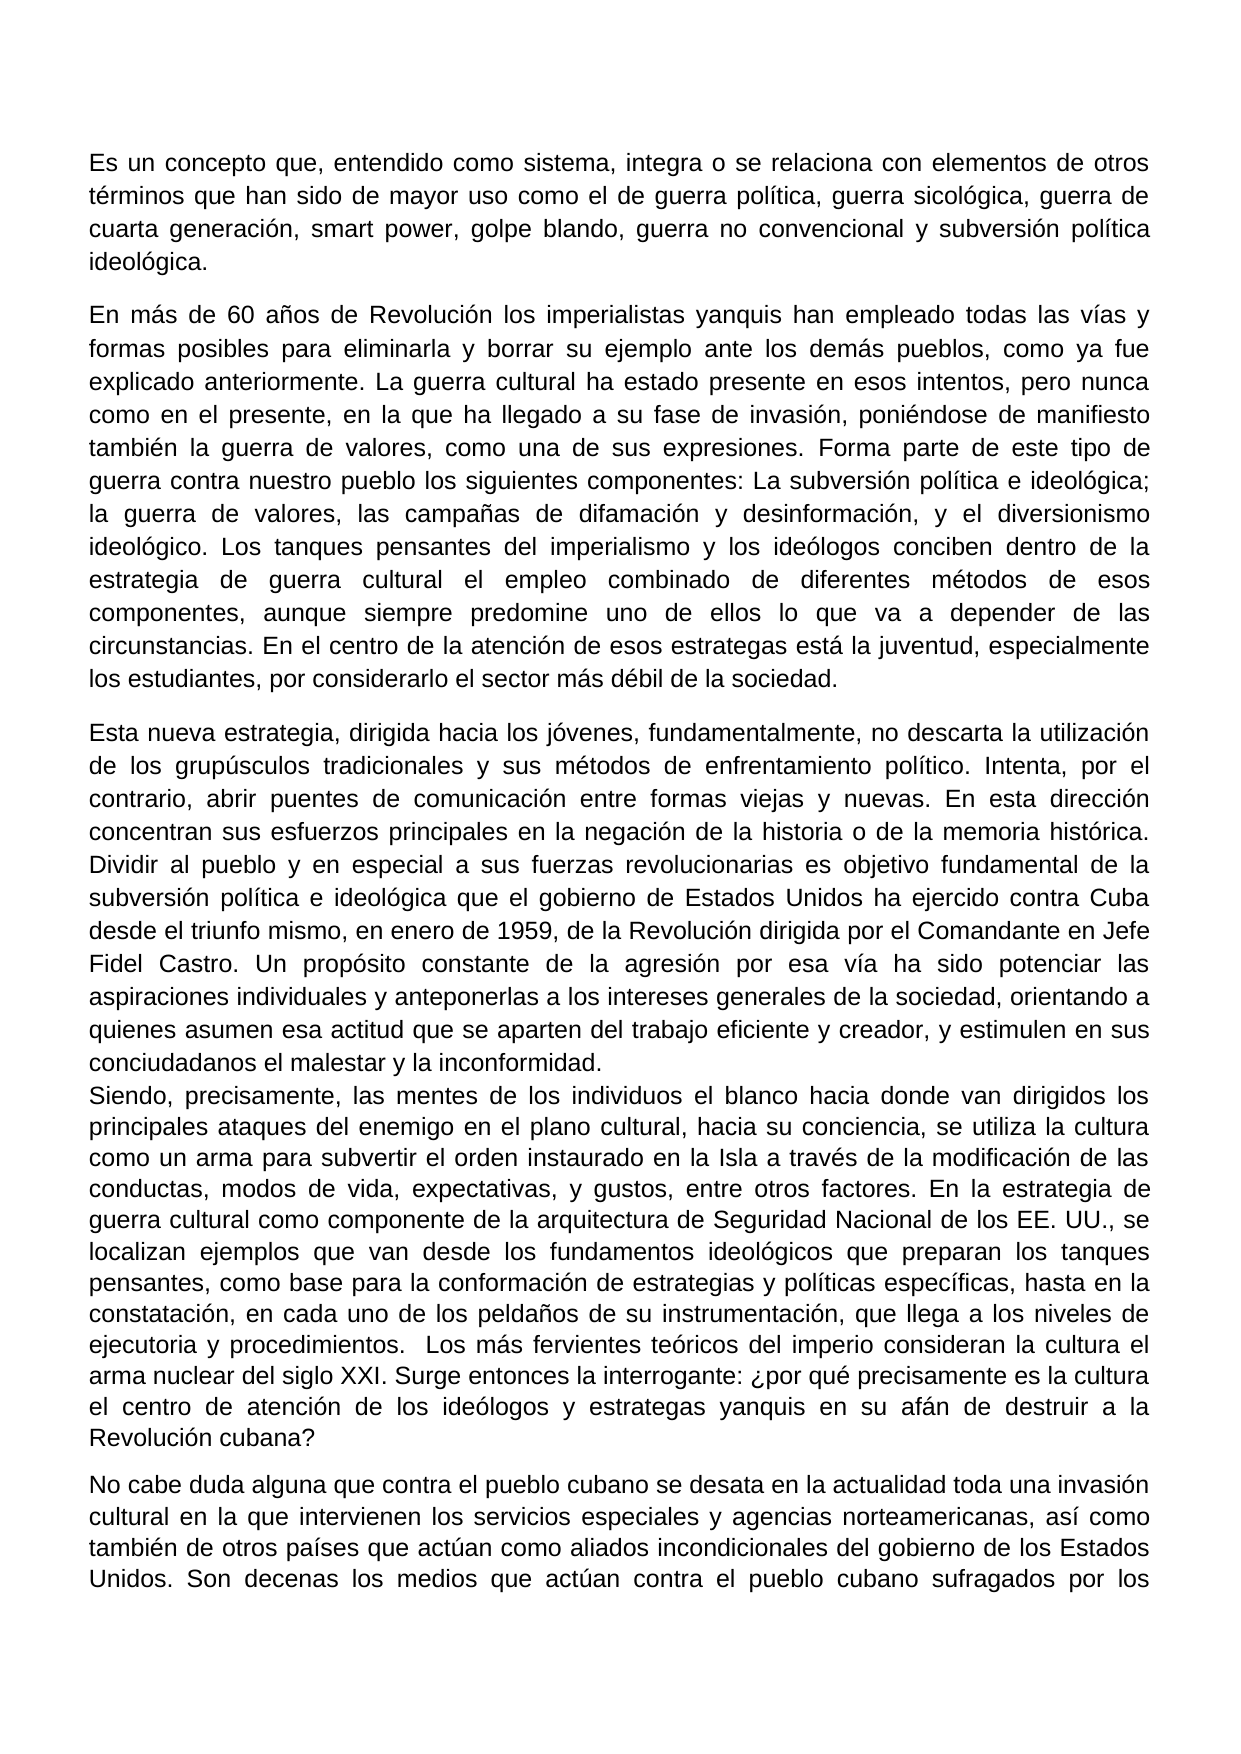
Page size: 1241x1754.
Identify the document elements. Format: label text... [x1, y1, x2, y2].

text En más de 60 años de Revolución los imperialistas yanquis han empleado todas las vías y formas posibles para eliminarla y borrar su ejemplo ante los demás pueblos, como ya fue explicado anteriormente. La guerra cultural ha estado presente en esos intentos, pero nunca como en el presente, en la que ha llegado a su fase de invasión, poniéndose de manifiesto también la guerra de valores, como una de sus expresiones. Forma parte de este tipo de guerra contra nuestro pueblo los siguientes componentes: La subversión política e ideológica; la guerra de valores, las campañas de difamación y desinformación, y el diversionismo ideológico. Los tanques pensantes del imperialismo y los ideólogos conciben dentro de la estrategia de guerra cultural el empleo combinado de diferentes métodos de esos componentes, aunque siempre predomine uno de ellos lo que va a depender de las circunstancias. En el centro de la atención de esos estrategas está la juventud, especialmente los estudiantes, por considerarlo el sector más débil de la sociedad. [89, 301, 1152, 692]
text Esta nueva estrategia, dirigida hacia los jóvenes, fundamentalmente, no descarta la utilización de los grupúsculos tradicionales y sus métodos de enfrentamiento político. Intenta, por el contrario, abrir puentes de comunicación entre formas viejas y nuevas. En esta dirección concentran sus esfuerzos principales en la negación de la historia o de la memoria histórica. Dividir al pueblo y en especial a sus fuerzas revolucionarias es objetivo fundamental de la subversión política e ideológica que el gobierno de Estados Unidos ha ejercido contra Cuba desde el triunfo mismo, en enero de 1959, de la Revolución dirigida por el Comandante en Jefe Fidel Castro. Un propósito constante de la agresión por esa vía ha sido potenciar las aspiraciones individuales y anteponerlas a los intereses generales de la sociedad, orientando a quienes asumen esa actitud que se aparten del trabajo eficiente y creador, y estimulen en sus conciudadanos el malestar y la inconformidad. [89, 718, 1152, 1077]
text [89, 1470, 1152, 1592]
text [89, 148, 1152, 275]
text Siendo, precisamente, las mentes de los individuos el blanco hacia donde van dirigidos los principales ataques del enemigo en el plano cultural, hacia su conciencia, se utiliza la cultura como un arma para subvertir el orden instaurado en la Isla a través de la modificación de las conductas, modos de vida, expectativas, y gustos, entre otros factores. En la estrategia de guerra cultural como componente de la arquitectura de Seguridad Nacional de los EE. UU., se localizan ejemplos que van desde los fundamentos ideológicos que preparan los tanques pensantes, como base para la conformación de estrategias y políticas específicas, hasta en la constatación, en cada uno de los peldaños de su instrumentación, que llega a los niveles de ejecutoria y procedimientos. Los más fervientes teóricos del imperio consideran la cultura el arma nuclear del siglo XXI. Surge entonces la interrogante: ¿por qué precisamente es la cultura el centro de atención de los ideólogos y estrategas yanquis en su afán de destruir a la Revolución cubana? [89, 1081, 1152, 1451]
